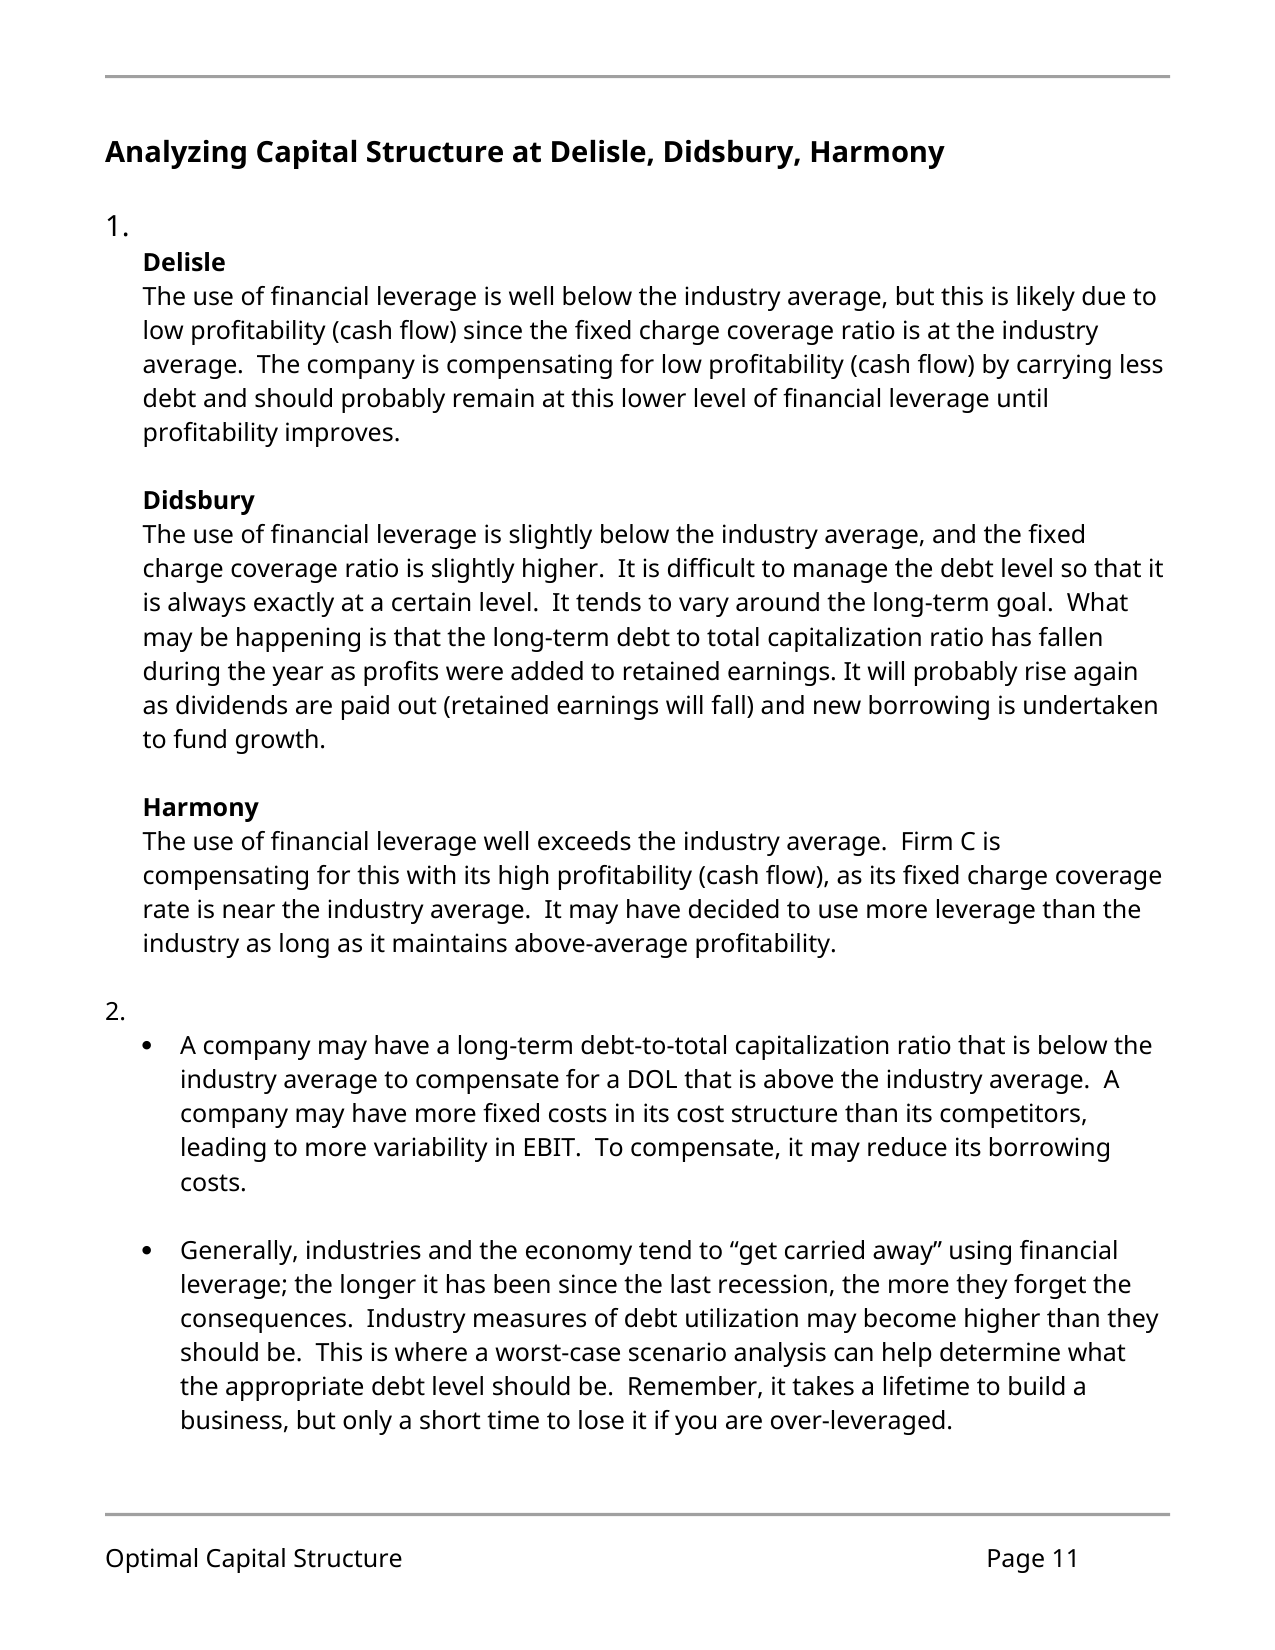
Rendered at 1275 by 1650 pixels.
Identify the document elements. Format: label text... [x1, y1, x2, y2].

text Analyzing Capital Structure at Delisle, Didsbury, Harmony [105, 131, 1170, 171]
list A company may have a long-term debt-to-total capitalization ratio that is below the industry average to compensate for a DOL that is above the industry average. A company may have more fixed costs in its cost structure than its competitors, leading to more variability in EBIT. To compensate, it may reduce its borrowing costs. [142, 1028, 1170, 1198]
text Harmony [142, 789, 1170, 823]
text 2. [105, 994, 1170, 1028]
text Delisle [142, 244, 1170, 278]
text The use of financial leverage is well below the industry average, but this is likely due to low profitability (cash flow) since the fixed charge coverage ratio is at the industry average. The company is compensating for low profitability (cash flow) by carrying less debt and should probably remain at this lower level of financial leverage until profitability improves. [142, 278, 1170, 449]
text 1. [105, 205, 1170, 244]
text Didsbury [142, 483, 1170, 517]
list Generally, industries and the economy tend to “get carried away” using financial leverage; the longer it has been since the last recession, the more they forget the consequences. Industry measures of debt utilization may become higher than they should be. This is where a worst-case scenario analysis can help determine what the appropriate debt level should be. Remember, it takes a lifetime to build a business, but only a short time to lose it if you are over-leveraged. [142, 1232, 1170, 1437]
text The use of financial leverage well exceeds the industry average. Firm C is compensating for this with its high profitability (cash flow), as its fixed charge coverage rate is near the industry average. It may have decided to use more leverage than the industry as long as it maintains above-average profitability. [142, 823, 1170, 960]
text The use of financial leverage is slightly below the industry average, and the fixed charge coverage ratio is slightly higher. It is difficult to manage the debt level so that it is always exactly at a certain level. It tends to vary around the long-term goal. What may be happening is that the long-term debt to total capitalization ratio has fallen during the year as profits were added to retained earnings. It will probably rise again as dividends are paid out (retained earnings will fall) and new borrowing is undertaken to fund growth. [142, 517, 1170, 755]
